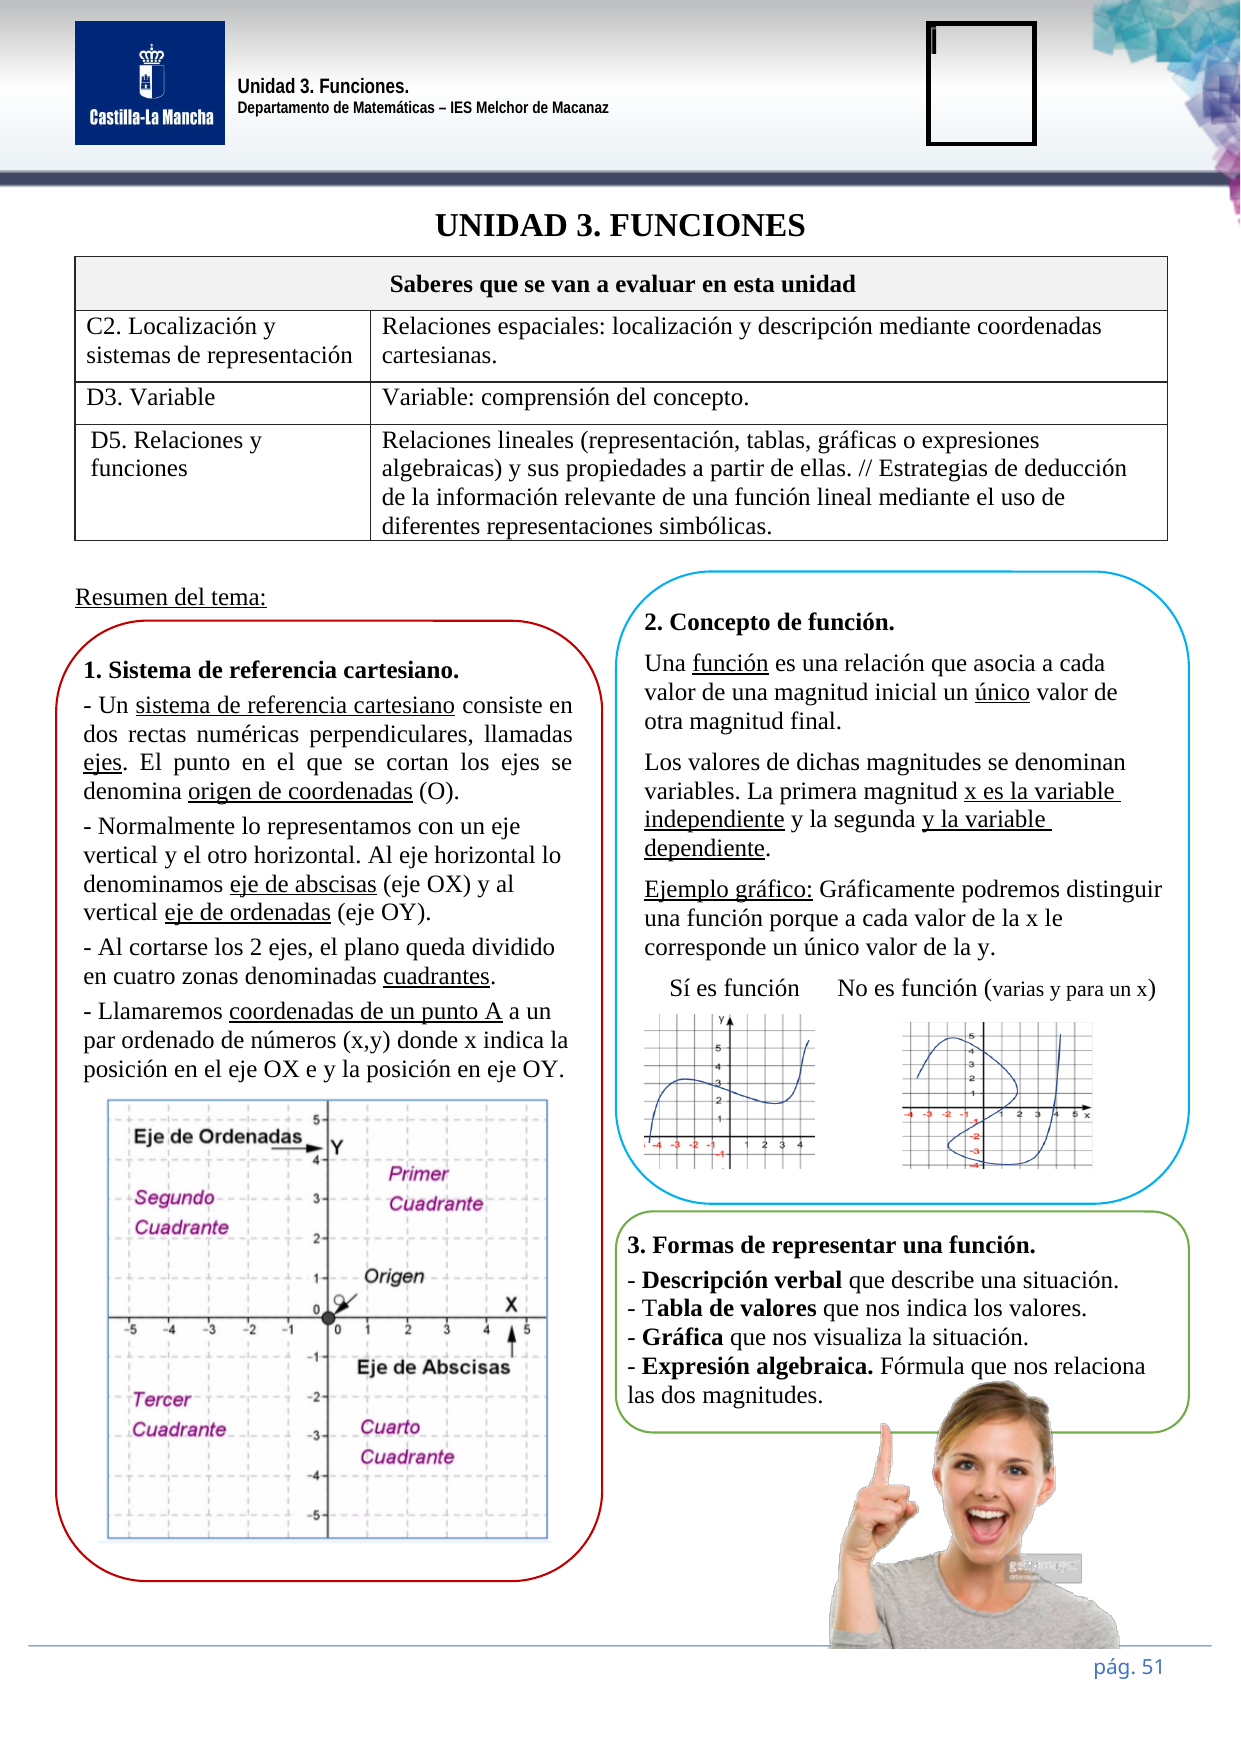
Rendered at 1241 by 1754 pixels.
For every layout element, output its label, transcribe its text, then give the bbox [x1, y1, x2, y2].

picture [817, 1380, 1123, 1649]
table_cell D3. Variable [76, 383, 370, 424]
table_cell D5. Relaciones y funciones [76, 425, 370, 540]
table_header Saberes que se van a evaluar en esta unidad [76, 257, 1167, 310]
picture [644, 1014, 815, 1169]
picture [0, 0, 1241, 269]
table_cell Relaciones lineales (representación, tablas, gráficas o expresiones algebraicas) y sus propiedades a partir de ellas. // Estrategias de deducción de la información relevante de una función lineal mediante el uso de diferentes representaciones simbólicas. [371, 425, 1167, 540]
text UNIDAD 3. FUNCIONES [75, 205, 1165, 243]
text Resumen del tema: [75, 582, 663, 611]
table_cell C2. Localización y sistemas de representación [76, 311, 370, 381]
picture [97, 1088, 559, 1547]
table_cell Relaciones espaciales: localización y descripción mediante coordenadas cartesianas. [371, 311, 1167, 381]
picture [902, 1022, 1093, 1169]
table_cell Variable: comprensión del concepto. [371, 383, 1167, 424]
